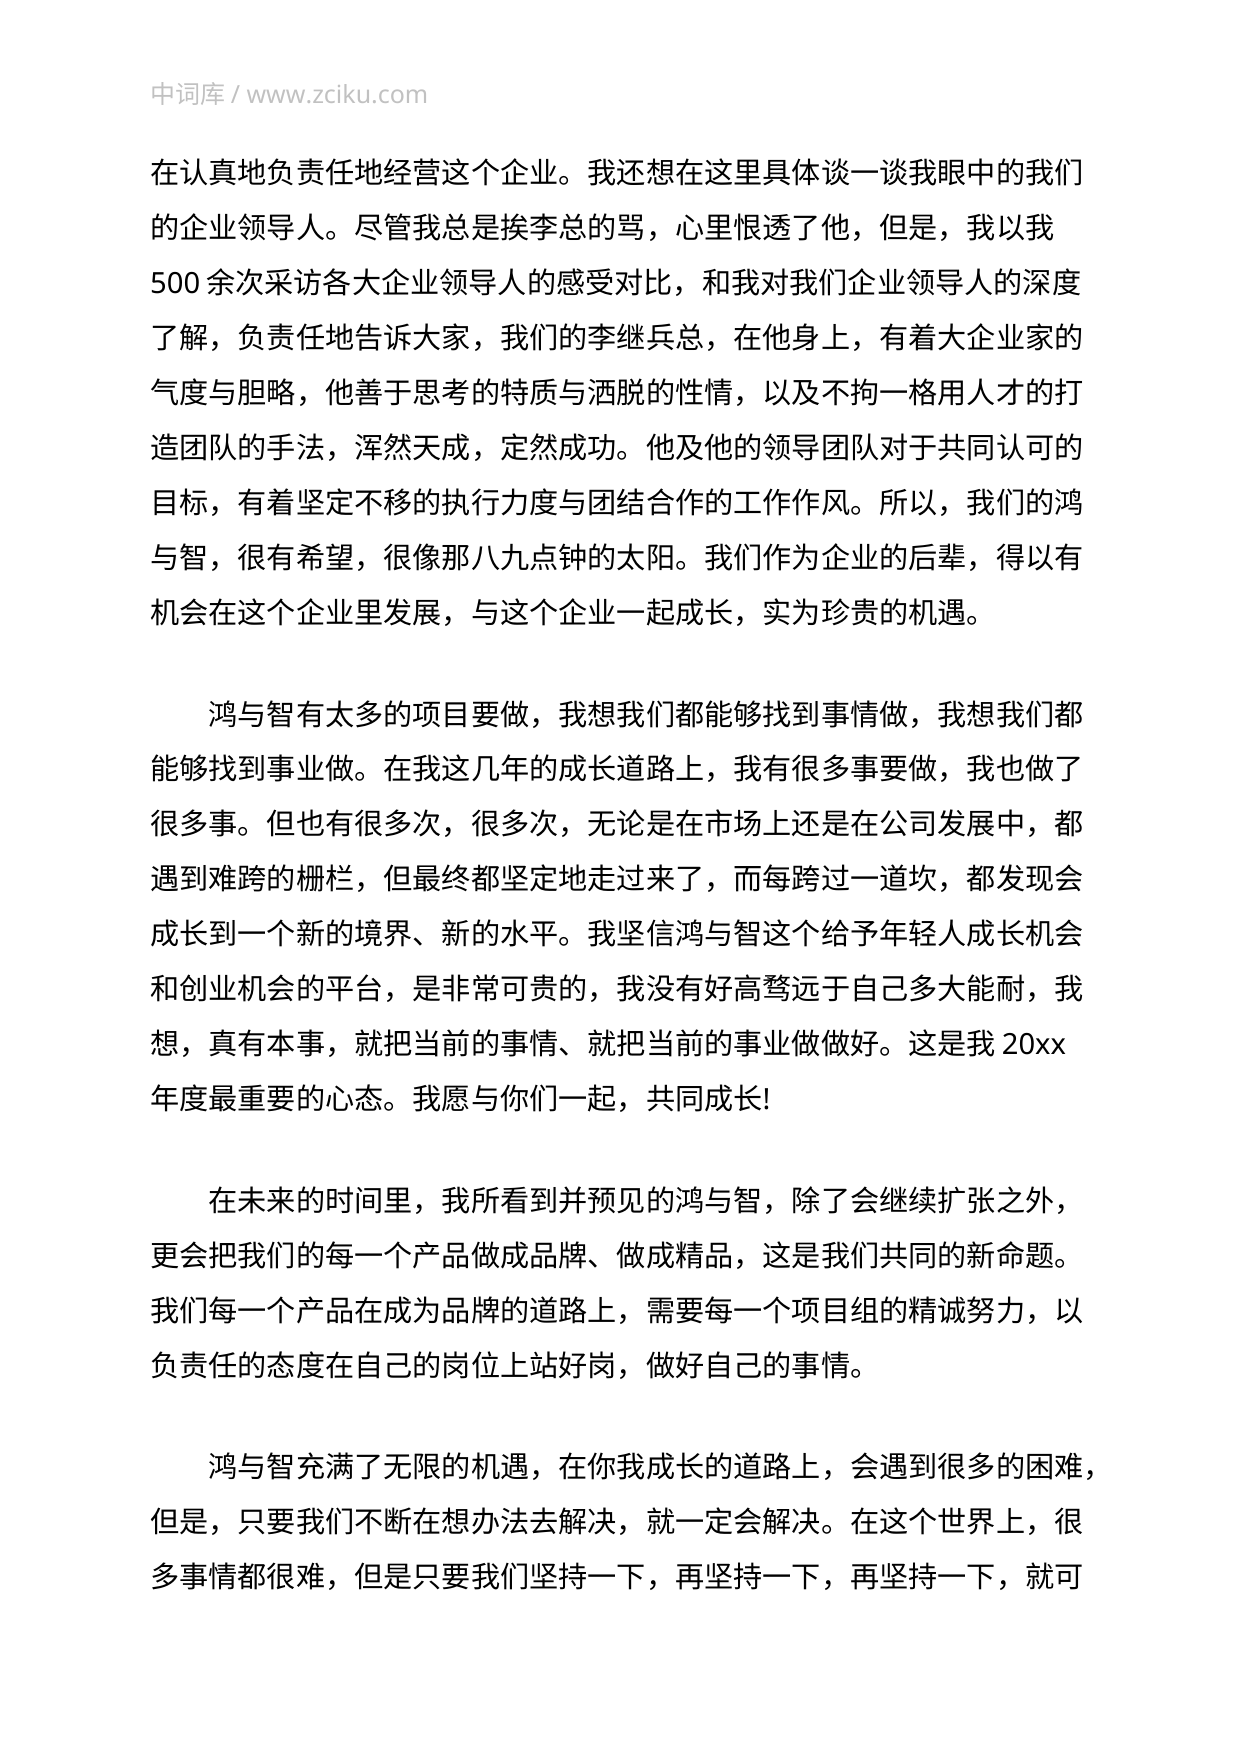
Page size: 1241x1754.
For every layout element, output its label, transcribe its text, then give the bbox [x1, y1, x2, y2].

text 在未来的时间里，我所看到并预见的鸿与智，除了会继续扩张之外，更会把我们的每一个产品做成品牌、做成精品，这是我们共同的新命题。我们每一个产品在成为品牌的道路上，需要每一个项目组的精诚努力，以负责任的态度在自己的岗位上站好岗，做好自己的事情。 [150, 1177, 1090, 1384]
text 鸿与智有太多的项目要做，我想我们都能够找到事情做，我想我们都能够找到事业做。在我这几年的成长道路上，我有很多事要做，我也做了很多事。但也有很多次，很多次，无论是在市场上还是在公司发展中，都遇到难跨的栅栏，但最终都坚定地走过来了，而每跨过一道坎，都发现会成长到一个新的境界、新的水平。我坚信鸿与智这个给予年轻人成长机会和创业机会的平台，是非常可贵的，我没有好高骛远于自己多大能耐，我想，真有本事，就把当前的事情、就把当前的事业做做好。这是我20xx年度最重要的心态。我愿与你们一起，共同成长! [150, 691, 1090, 1118]
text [150, 1444, 1090, 1596]
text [150, 150, 1090, 632]
